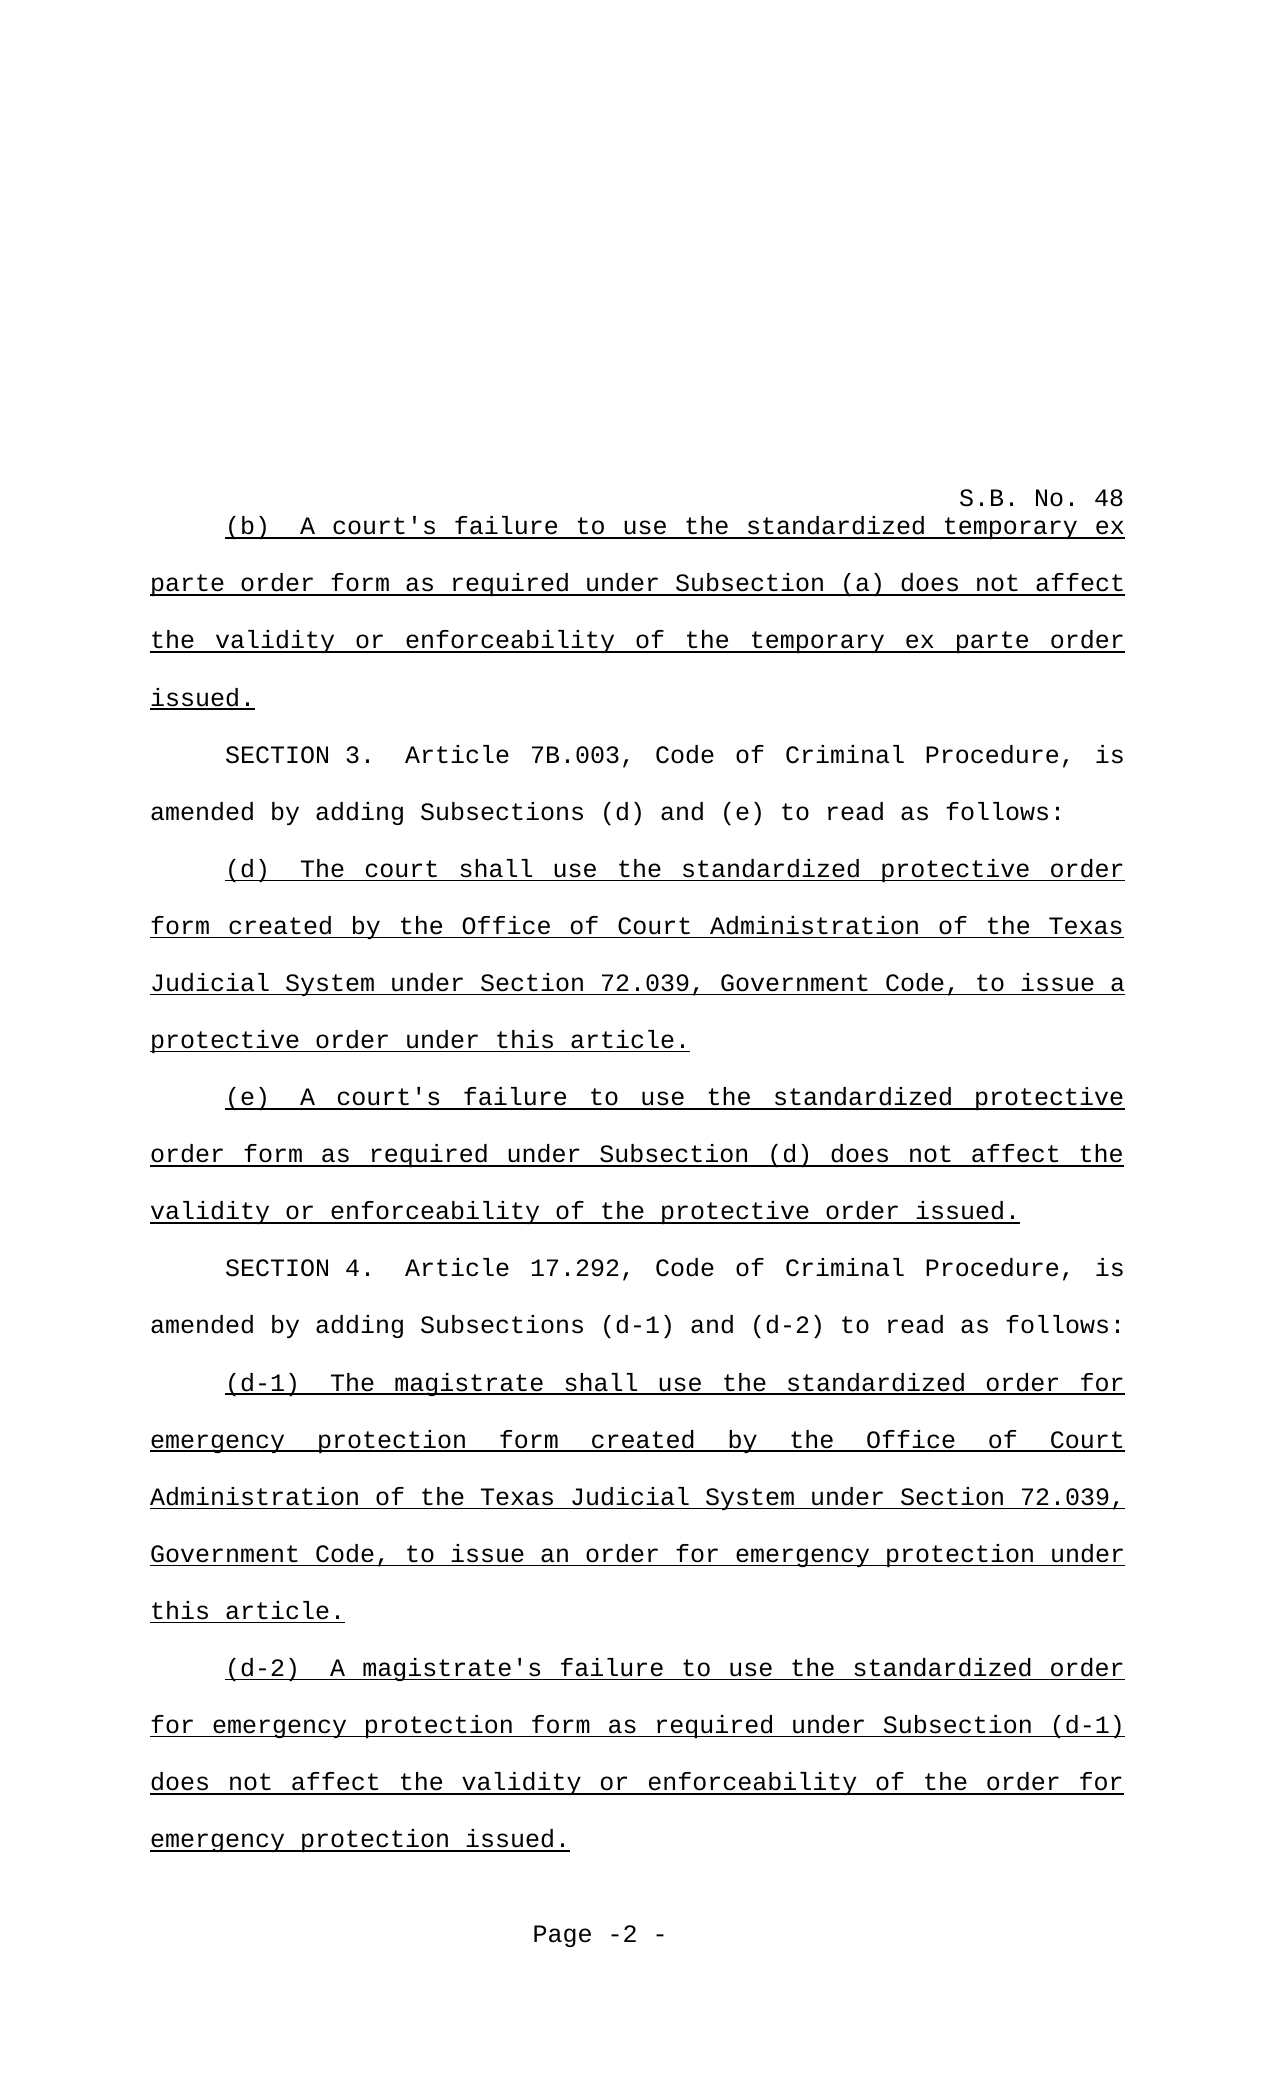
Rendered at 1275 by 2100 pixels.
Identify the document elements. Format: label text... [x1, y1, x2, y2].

text (e) A court's failure to use the standardized protective order form as required under Subsection (d) does not affect the validity or enforceability of the protective order issued. [150, 1084, 1125, 1227]
text SECTION 3. Article 7B.003, Code of Criminal Procedure, is amended by adding Subsections (d) and (e) to read as follows: [150, 742, 1125, 828]
text (d-1) The magistrate shall use the standardized order for emergency protection form created by the Office of Court Administration of the Texas Judicial System under Section 72.039, Government Code, to issue an order for emergency protection under this article. [150, 1370, 1125, 1450]
text (b) A court's failure to use the standardized temporary ex parte order form as required under Subsection (a) does not affect the validity or enforceability of the temporary ex parte order issued. [150, 653, 1125, 713]
text (d-1) The magistrate shall use the standardized order for emergency protection form created by the Office of Court Administration of the Texas Judicial System under Section 72.039, Government Code, to issue an order for emergency protection under this article. [150, 1566, 1125, 1627]
text (b) A court's failure to use the standardized temporary ex parte order form as required under Subsection (a) does not affect the validity or enforceability of the temporary ex parte order issued. [150, 514, 1125, 594]
text (b) A court's failure to use the standardized temporary ex parte order form as required under Subsection (a) does not affect the validity or enforceability of the temporary ex parte order issued. [150, 596, 1125, 651]
text (d-1) The magistrate shall use the standardized order for emergency protection form created by the Office of Court Administration of the Texas Judicial System under Section 72.039, Government Code, to issue an order for emergency protection under this article. [150, 1509, 1125, 1565]
text (d) The court shall use the standardized protective order form created by the Office of Court Administration of the Texas Judicial System under Section 72.039, Government Code, to issue a protective order under this article. [150, 995, 1125, 1056]
text (d) The court shall use the standardized protective order form created by the Office of Court Administration of the Texas Judicial System under Section 72.039, Government Code, to issue a protective order under this article. [150, 856, 1125, 994]
text SECTION 4. Article 17.292, Code of Criminal Procedure, is amended by adding Subsections (d-1) and (d-2) to read as follows: [150, 1256, 1125, 1341]
text (d-2) A magistrate's failure to use the standardized order for emergency protection form as required under Subsection (d-1) does not affect the validity or enforceability of the order for emergency protection issued. [150, 1655, 1125, 1736]
text (d-2) A magistrate's failure to use the standardized order for emergency protection form as required under Subsection (d-1) does not affect the validity or enforceability of the order for emergency protection issued. [150, 1737, 1125, 1855]
text (d-1) The magistrate shall use the standardized order for emergency protection form created by the Office of Court Administration of the Texas Judicial System under Section 72.039, Government Code, to issue an order for emergency protection under this article. [150, 1452, 1125, 1508]
